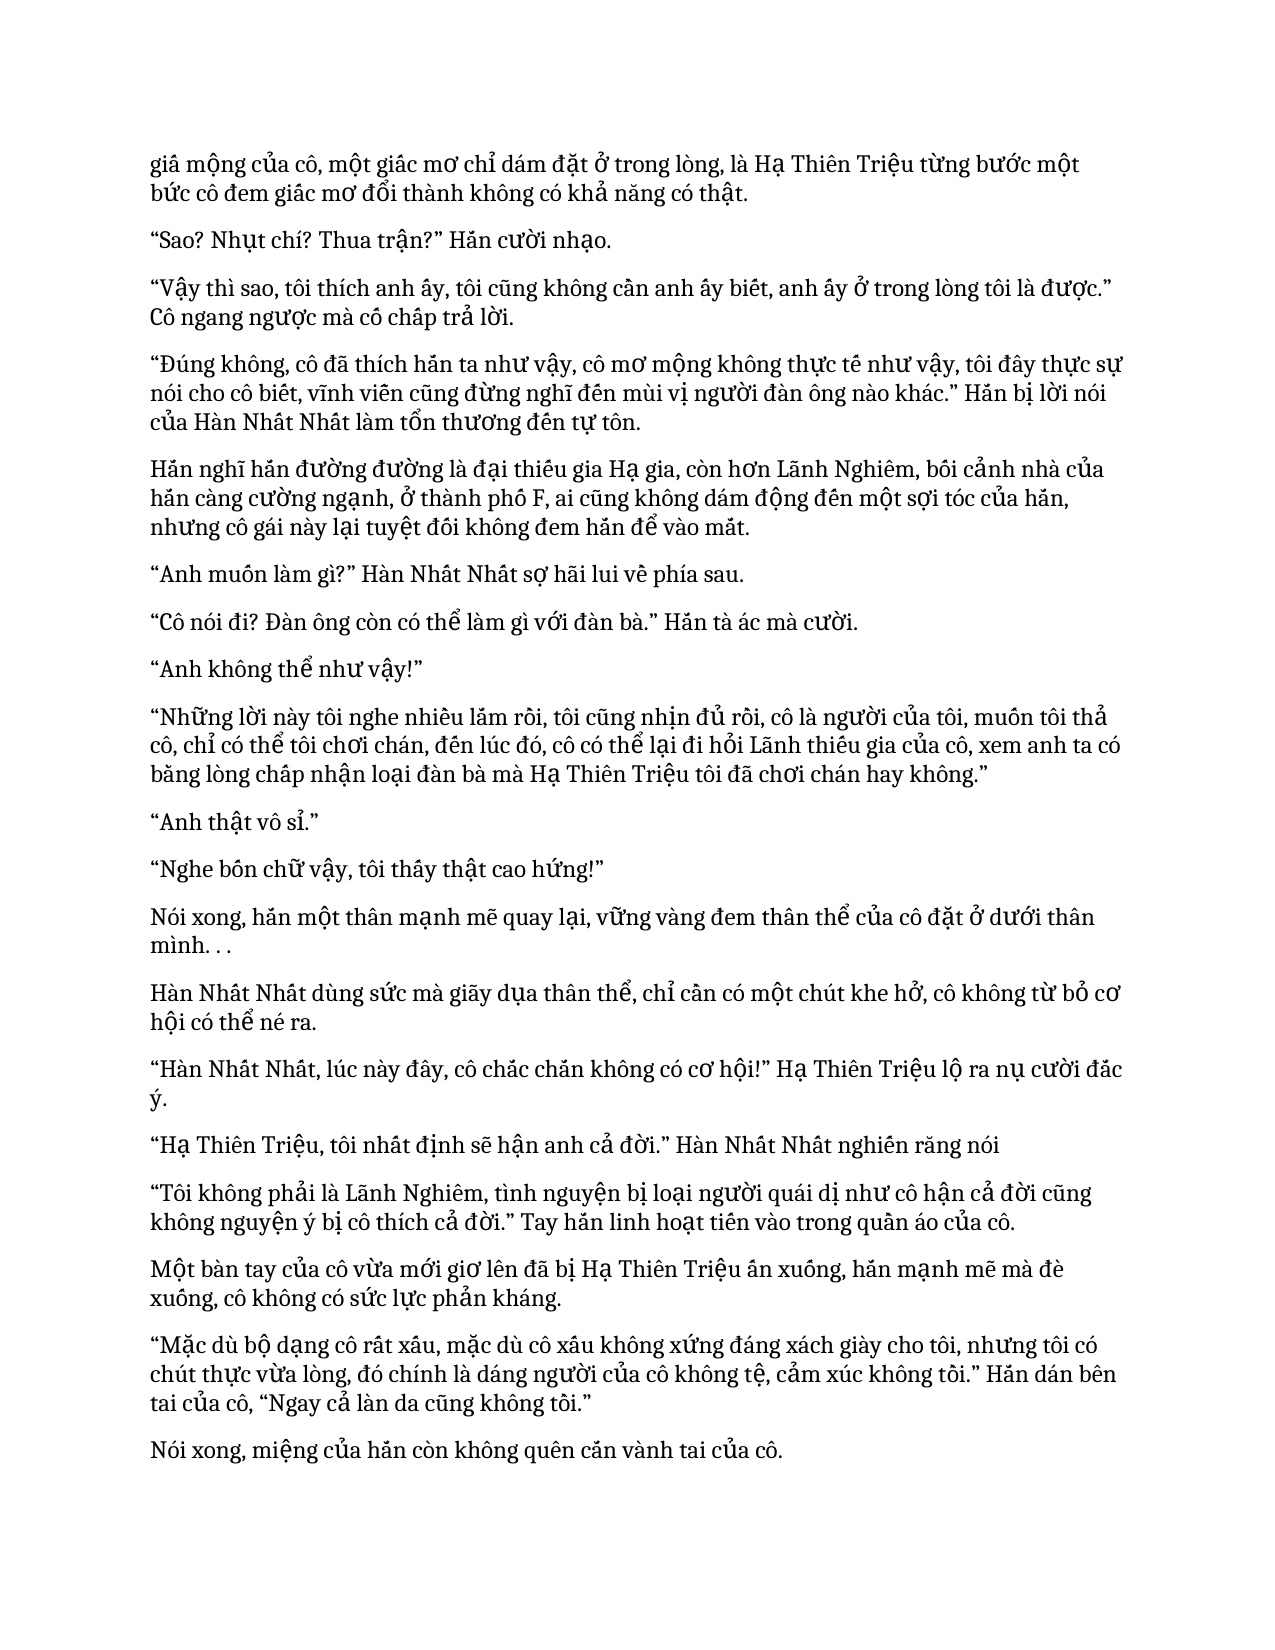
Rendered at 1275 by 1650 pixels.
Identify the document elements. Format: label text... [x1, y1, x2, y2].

text “Những lời này tôi nghe nhiều lắm rồi, tôi cũng nhịn đủ rồi, cô là người của tôi, muốn tôi thả cô, chỉ có thể tôi chơi chán, đến lúc đó, cô có thể lại đi hỏi Lãnh thiếu gia của cô, xem anh ta có bằng lòng chấp nhận loại đàn bà mà Hạ Thiên Triệu tôi đã chơi chán hay không.” [150, 702, 1125, 789]
text “Hàn Nhất Nhất, lúc này đây, cô chắc chắn không có cơ hội!” Hạ Thiên Triệu lộ ra nụ cười đắc ý. [150, 1055, 1125, 1112]
text “Anh muốn làm gì?” Hàn Nhất Nhất sợ hãi lui về phía sau. [150, 560, 1125, 589]
text “Hạ Thiên Triệu, tôi nhất định sẽ hận anh cả đời.” Hàn Nhất Nhất nghiến răng nói [150, 1131, 1125, 1160]
text “Cô nói đi? Đàn ông còn có thể làm gì với đàn bà.” Hắn tà ác mà cười. [150, 607, 1125, 636]
text Nói xong, hắn một thân mạnh mẽ quay lại, vững vàng đem thân thể của cô đặt ở dưới thân mình. . . [150, 902, 1125, 960]
text “Đúng không, cô đã thích hắn ta như vậy, cô mơ mộng không thực tế như vậy, tôi đây thực sự nói cho cô biết, vĩnh viễn cũng đừng nghĩ đến mùi vị người đàn ông nào khác.” Hắn bị lời nói của Hàn Nhất Nhất làm tổn thương đến tự tôn. [150, 350, 1125, 436]
text “Nghe bốn chữ vậy, tôi thấy thật cao hứng!” [150, 855, 1125, 884]
text “Vậy thì sao, tôi thích anh ấy, tôi cũng không cần anh ấy biết, anh ấy ở trong lòng tôi là được.” Cô ngang ngược mà cố chấp trả lời. [150, 274, 1125, 331]
text Hắn nghĩ hắn đường đường là đại thiếu gia Hạ gia, còn hơn Lãnh Nghiêm, bối cảnh nhà của hắn càng cường ngạnh, ở thành phố F, ai cũng không dám động đến một sợi tóc của hắn, nhưng cô gái này lại tuyệt đối không đem hắn để vào mắt. [150, 455, 1125, 541]
text “Anh không thể như vậy!” [150, 655, 1125, 684]
text “Anh thật vô sỉ.” [150, 807, 1125, 836]
text “Tôi không phải là Lãnh Nghiêm, tình nguyện bị loại người quái dị như cô hận cả đời cũng không nguyện ý bị cô thích cả đời.” Tay hắn linh hoạt tiến vào trong quần áo của cô. [150, 1179, 1125, 1236]
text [150, 150, 1125, 207]
text “Mặc dù bộ dạng cô rất xấu, mặc dù cô xấu không xứng đáng xách giày cho tôi, nhưng tôi có chút thực vừa lòng, đó chính là dáng người của cô không tệ, cảm xúc không tồi.” Hắn dán bên tai của cô, “Ngay cả làn da cũng không tồi.” [150, 1331, 1125, 1417]
text Một bàn tay của cô vừa mới giơ lên đã bị Hạ Thiên Triệu ấn xuống, hắn mạnh mẽ mà đè xuống, cô không có sức lực phản kháng. [150, 1255, 1125, 1312]
text Nói xong, miệng của hắn còn không quên cắn vành tai của cô. [150, 1436, 1125, 1465]
text “Sao? Nhụt chí? Thua trận?” Hắn cười nhạo. [150, 226, 1125, 255]
text Hàn Nhất Nhất dùng sức mà giãy dụa thân thể, chỉ cần có một chút khe hở, cô không từ bỏ cơ hội có thể né ra. [150, 979, 1125, 1036]
